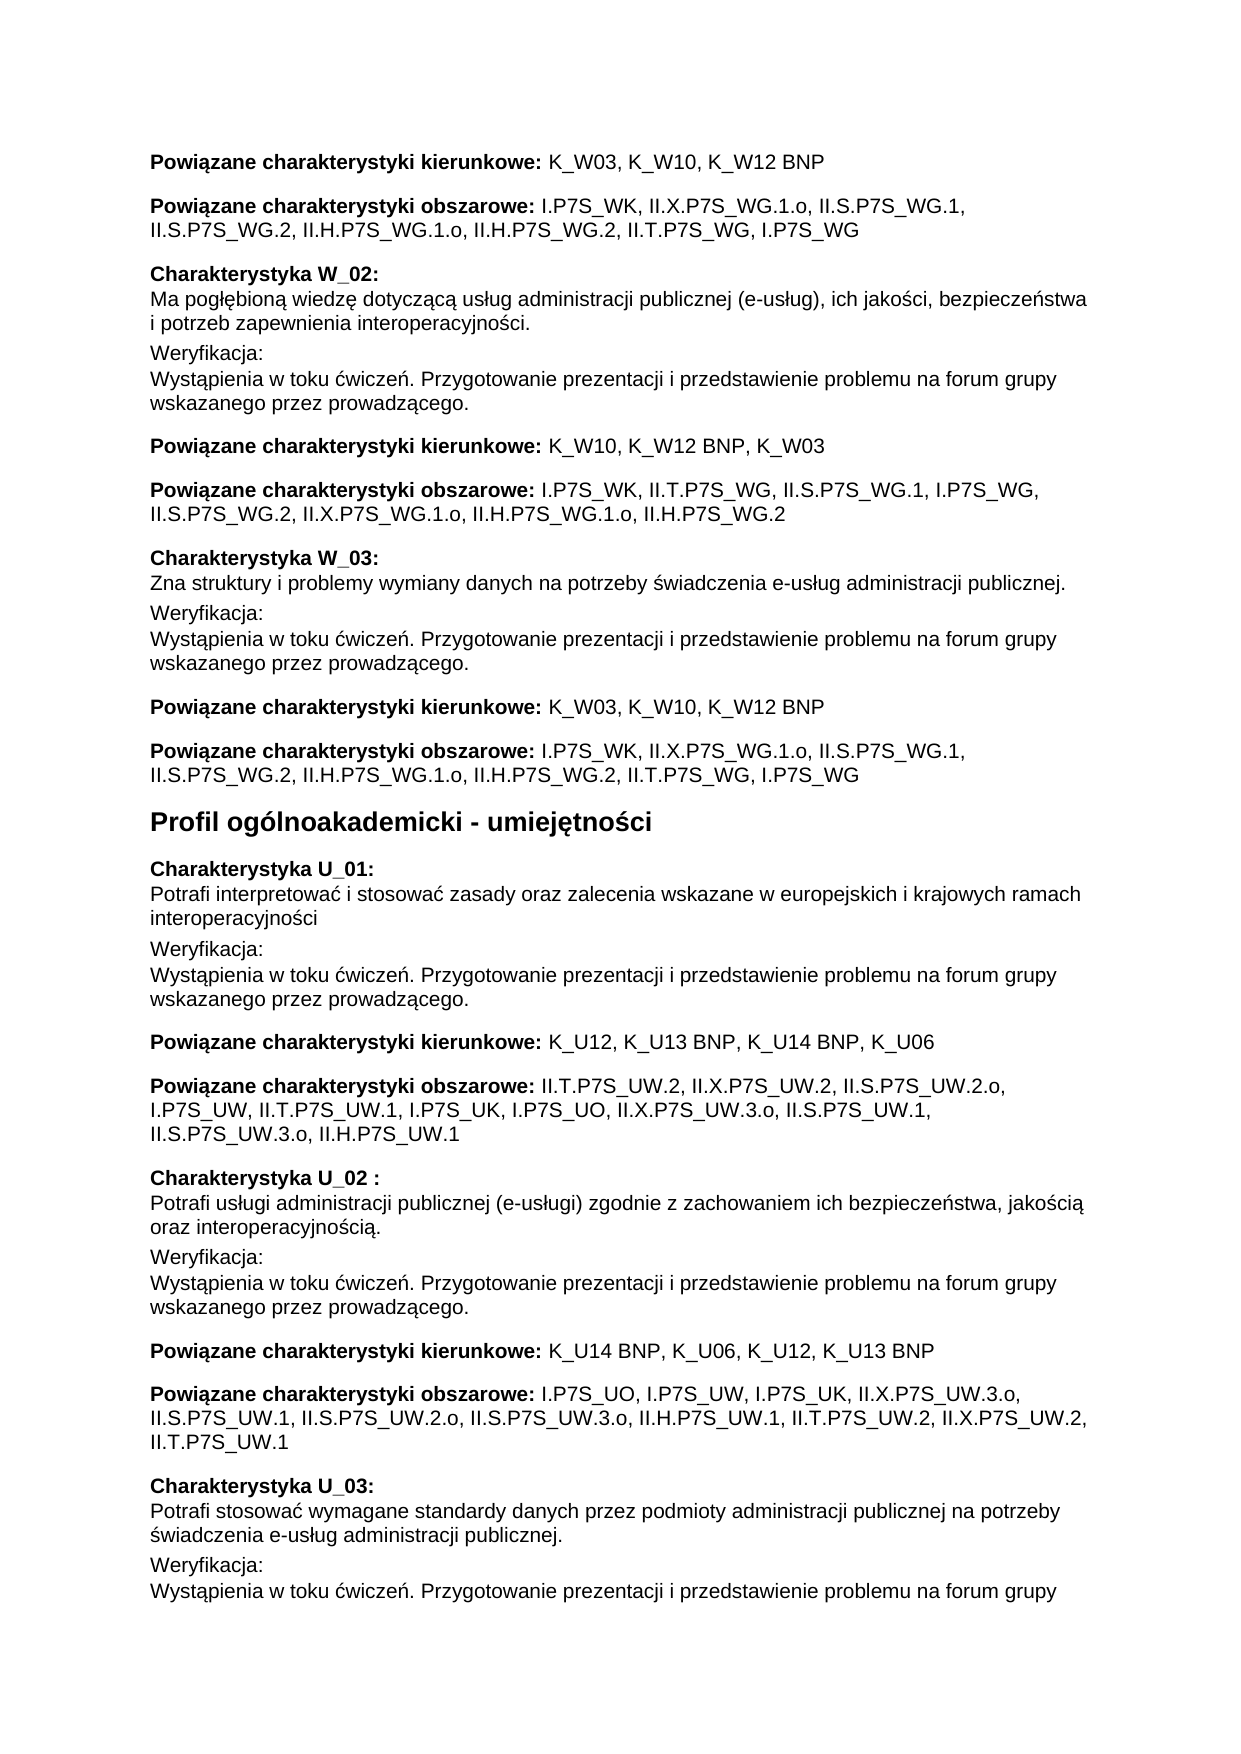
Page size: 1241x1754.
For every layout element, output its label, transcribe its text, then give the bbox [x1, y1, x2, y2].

text Powiązane charakterystyki kierunkowe: K_W03, K_W10, K_W12 BNP [150, 150, 1090, 174]
text Charakterystyka U_03: [150, 1474, 1090, 1498]
text Powiązane charakterystyki kierunkowe: K_W03, K_W10, K_W12 BNP [150, 695, 1090, 719]
text Weryfikacja: [150, 1553, 1090, 1577]
text Powiązane charakterystyki obszarowe: II.T.P7S_UW.2, II.X.P7S_UW.2, II.S.P7S_UW.2.o, I.P7S_UW, II.T.P7S_UW.1, I.P7S_UK, I.P7S_UO, II.X.P7S_UW.3.o, II.S.P7S_UW.1, II.S.P7S_UW.3.o, II.H.P7S_UW.1 [150, 1074, 1090, 1146]
text Weryfikacja: [150, 936, 1090, 960]
text Potrafi stosować wymagane standardy danych przez podmioty administracji publicznej na potrzeby świadczenia e-usług administracji publicznej. [150, 1499, 1090, 1547]
text Wystąpienia w toku ćwiczeń. Przygotowanie prezentacji i przedstawienie problemu na forum grupy wskazanego przez prowadzącego. [150, 962, 1090, 1010]
text Potrafi usługi administracji publicznej (e-usługi) zgodnie z zachowaniem ich bezpieczeństwa, jakością oraz interoperacyjnością. [150, 1191, 1090, 1238]
text Wystąpienia w toku ćwiczeń. Przygotowanie prezentacji i przedstawienie problemu na forum grupy wskazanego przez prowadzącego. [150, 627, 1090, 675]
text Powiązane charakterystyki kierunkowe: K_U12, K_U13 BNP, K_U14 BNP, K_U06 [150, 1030, 1090, 1054]
text Powiązane charakterystyki obszarowe: I.P7S_WK, II.X.P7S_WG.1.o, II.S.P7S_WG.1, II.S.P7S_WG.2, II.H.P7S_WG.1.o, II.H.P7S_WG.2, II.T.P7S_WG, I.P7S_WG [150, 194, 1090, 242]
text Weryfikacja: [150, 1245, 1090, 1269]
text Wystąpienia w toku ćwiczeń. Przygotowanie prezentacji i przedstawienie problemu na forum grupy wskazanego przez prowadzącego. [150, 1271, 1090, 1319]
text Charakterystyka W_03: [150, 546, 1090, 570]
text Zna struktury i problemy wymiany danych na potrzeby świadczenia e-usług administracji publicznej. [150, 571, 1090, 595]
text Wystąpienia w toku ćwiczeń. Przygotowanie prezentacji i przedstawienie problemu na forum grupy wskazanego przez prowadzącego. [150, 1579, 1090, 1603]
subtitle Profil ogólnoakademicki - umiejętności [150, 806, 1090, 837]
text Ma pogłębioną wiedzę dotyczącą usług administracji publicznej (e-usług), ich jakości, bezpieczeństwa i potrzeb zapewnienia interoperacyjności. [150, 286, 1090, 334]
text Powiązane charakterystyki kierunkowe: K_U14 BNP, K_U06, K_U12, K_U13 BNP [150, 1338, 1090, 1362]
text Charakterystyka W_02: [150, 261, 1090, 285]
text Charakterystyka U_02 : [150, 1166, 1090, 1189]
text Potrafi interpretować i stosować zasady oraz zalecenia wskazane w europejskich i krajowych ramach interoperacyjności [150, 882, 1090, 930]
text Powiązane charakterystyki kierunkowe: K_W10, K_W12 BNP, K_W03 [150, 434, 1090, 458]
text Charakterystyka U_01: [150, 857, 1090, 881]
text Weryfikacja: [150, 601, 1090, 625]
text Powiązane charakterystyki obszarowe: I.P7S_UO, I.P7S_UW, I.P7S_UK, II.X.P7S_UW.3.o, II.S.P7S_UW.1, II.S.P7S_UW.2.o, II.S.P7S_UW.3.o, II.H.P7S_UW.1, II.T.P7S_UW.2, II.X.P7S_UW.2, II.T.P7S_UW.1 [150, 1382, 1090, 1454]
text Powiązane charakterystyki obszarowe: I.P7S_WK, II.X.P7S_WG.1.o, II.S.P7S_WG.1, II.S.P7S_WG.2, II.H.P7S_WG.1.o, II.H.P7S_WG.2, II.T.P7S_WG, I.P7S_WG [150, 738, 1090, 786]
text Powiązane charakterystyki obszarowe: I.P7S_WK, II.T.P7S_WG, II.S.P7S_WG.1, I.P7S_WG, II.S.P7S_WG.2, II.X.P7S_WG.1.o, II.H.P7S_WG.1.o, II.H.P7S_WG.2 [150, 478, 1090, 526]
text Wystąpienia w toku ćwiczeń. Przygotowanie prezentacji i przedstawienie problemu na forum grupy wskazanego przez prowadzącego. [150, 367, 1090, 414]
text Weryfikacja: [150, 341, 1090, 364]
